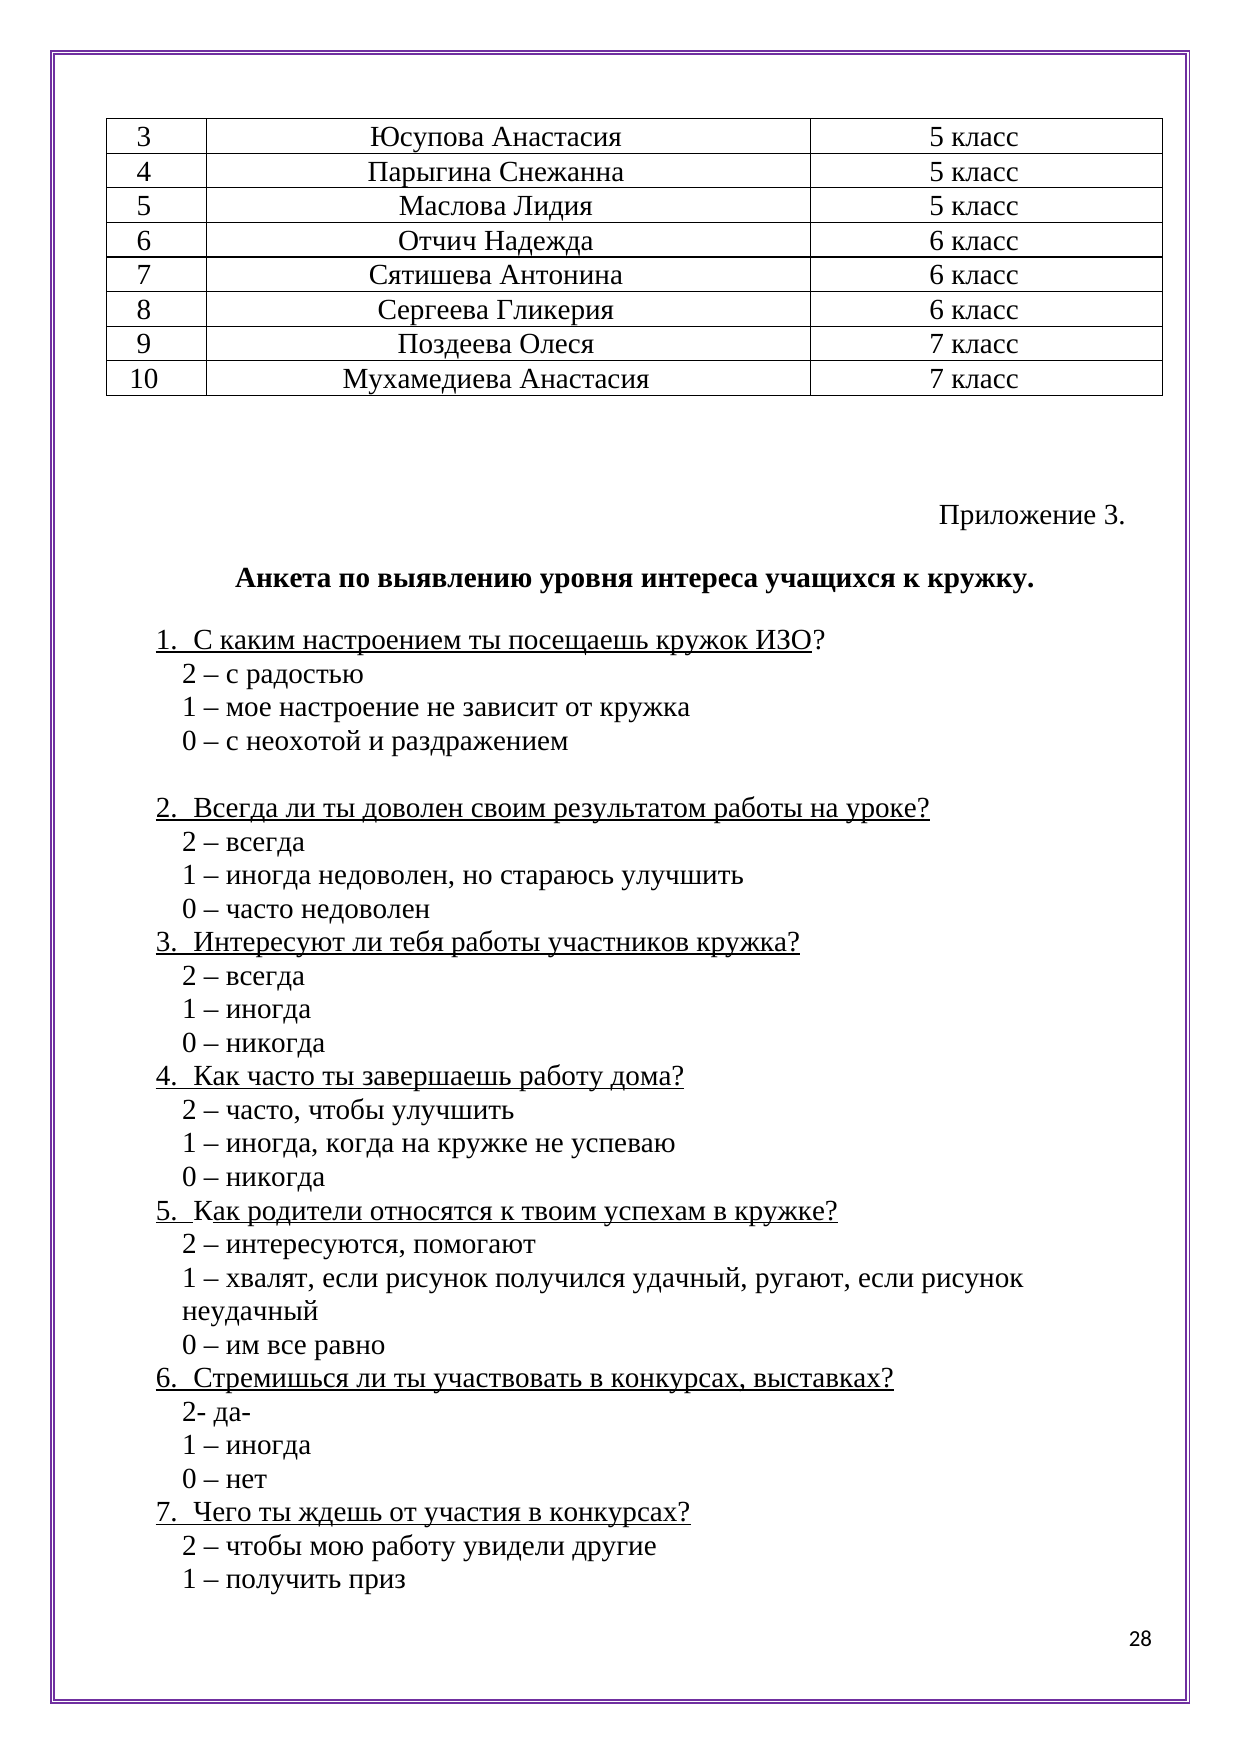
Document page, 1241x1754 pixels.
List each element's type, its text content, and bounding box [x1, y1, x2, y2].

table_cell Отчич Надежда [207, 223, 810, 256]
list Как часто ты завершаешь работу дома? [156, 1058, 1125, 1092]
list 0 – никогда [182, 1159, 1125, 1193]
list 0 – никогда [182, 1025, 1125, 1058]
table_cell 3 [107, 119, 206, 153]
text Приложение 3. [144, 497, 1125, 531]
list Интересуют ли тебя работы участников кружка? [156, 924, 1125, 958]
list 0 – нет [182, 1461, 1125, 1494]
table_cell 5 [107, 188, 206, 222]
table_cell 5 класс [811, 188, 1162, 222]
list С каким настроением ты посещаешь кружок ИЗО? [156, 622, 1125, 656]
list 0 – часто недоволен [182, 891, 1125, 924]
text Анкета по выявлению уровня интереса учащихся к кружку. [144, 560, 1125, 593]
table_cell 6 класс [811, 292, 1162, 326]
list 1 – иногда [182, 1427, 1125, 1461]
table_cell Маслова Лидия [207, 188, 810, 222]
list 2 – всегда [182, 958, 1125, 991]
list 2 – всегда [182, 824, 1125, 857]
list 2- да- [182, 1394, 1125, 1427]
table_cell 6 [107, 223, 206, 256]
list 1 – получить приз [182, 1562, 1125, 1595]
list 1 – мое настроение не зависит от кружка [182, 689, 1125, 723]
table_cell 10 [107, 361, 206, 395]
list 2 – чтобы мою работу увидели другие [182, 1528, 1125, 1562]
table_cell Поздеева Олеся [207, 327, 810, 360]
table_cell 5 класс [811, 154, 1162, 187]
table_cell Юсупова Анастасия [207, 119, 810, 153]
table_cell Мухамедиева Анастасия [207, 361, 810, 395]
table_cell 7 [107, 258, 206, 291]
list 2 – часто, чтобы улучшить [182, 1092, 1125, 1126]
list Всегда ли ты доволен своим результатом работы на уроке? [156, 790, 1125, 824]
list 1 – иногда недоволен, но стараюсь улучшить [182, 857, 1125, 891]
list 2 – с радостью [182, 656, 1125, 689]
list 0 – им все равно [182, 1327, 1125, 1360]
table_cell 4 [107, 154, 206, 187]
list Стремишься ли ты участвовать в конкурсах, выставках? [156, 1360, 1125, 1394]
list 1 – хвалят, если рисунок получился удачный, ругают, если рисунок неудачный [182, 1260, 1125, 1327]
table_cell 5 класс [811, 119, 1162, 153]
table_cell 7 класс [811, 327, 1162, 360]
list 1 – иногда, когда на кружке не успеваю [182, 1126, 1125, 1159]
table_cell Сергеева Гликерия [207, 292, 810, 326]
list Как родители относятся к твоим успехам в кружке? [156, 1193, 1125, 1226]
table_cell 6 класс [811, 223, 1162, 256]
table_cell 9 [107, 327, 206, 360]
table_cell 6 класс [811, 258, 1162, 291]
list 2 – интересуются, помогают [182, 1226, 1125, 1260]
table_cell 8 [107, 292, 206, 326]
list 0 – с неохотой и раздражением [182, 723, 1125, 757]
list 1 – иногда [182, 991, 1125, 1025]
table_cell Сятишева Антонина [207, 258, 810, 291]
list Чего ты ждешь от участия в конкурсах? [156, 1494, 1125, 1528]
table_cell 7 класс [811, 361, 1162, 395]
table_cell Парыгина Снежанна [207, 154, 810, 187]
